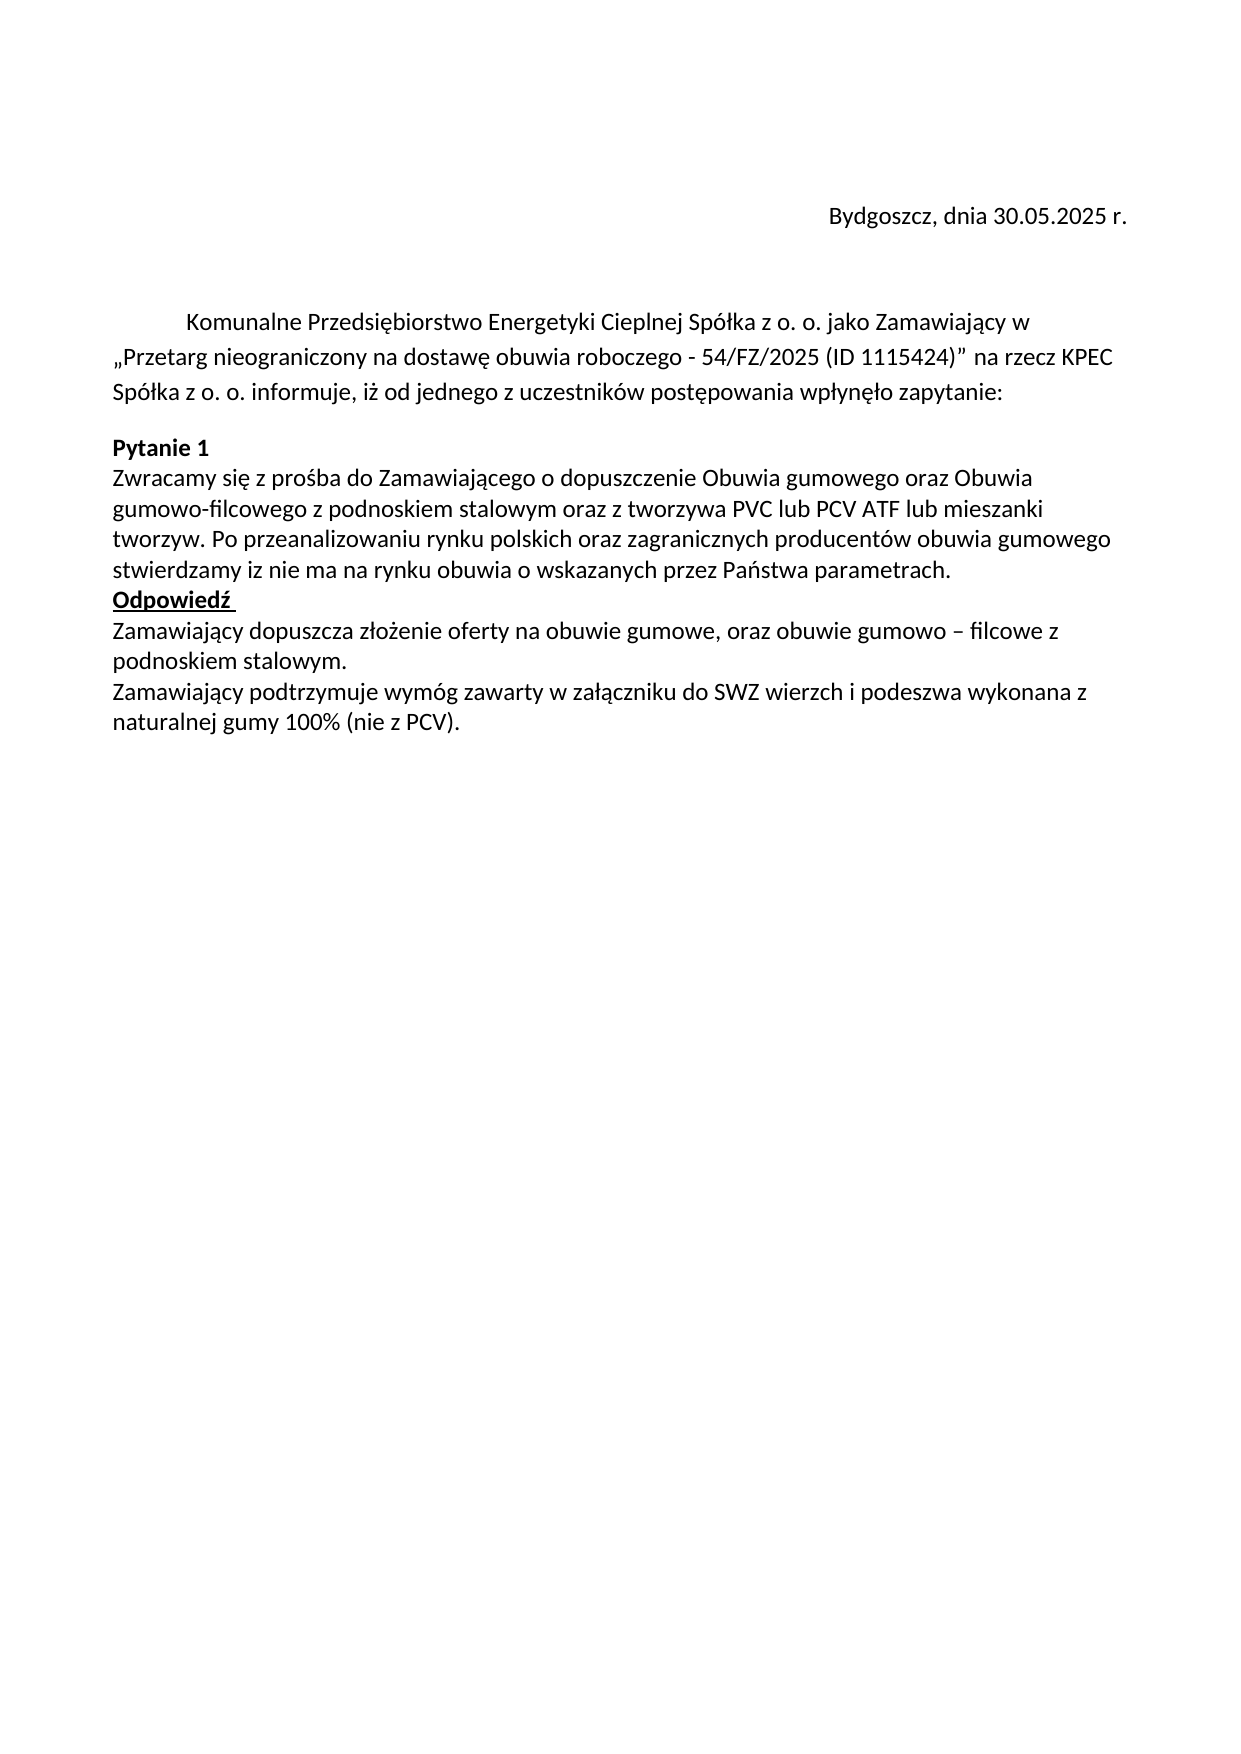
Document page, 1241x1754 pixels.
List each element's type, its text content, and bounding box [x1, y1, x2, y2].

text Zamawiający podtrzymuje wymóg zawarty w załączniku do SWZ wierzch i podeszwa wykonana z naturalnej gumy 100% (nie z PCV). [112, 676, 1128, 737]
text Zwracamy się z prośba do Zamawiającego o dopuszczenie Obuwia gumowego oraz Obuwia gumowo-filcowego z podnoskiem stalowym oraz z tworzywa PVC lub PCV ATF lub mieszanki tworzyw. Po przeanalizowaniu rynku polskich oraz zagranicznych producentów obuwia gumowego stwierdzamy iz nie ma na rynku obuwia o wskazanych przez Państwa parametrach. [112, 462, 1128, 584]
text Bydgoszcz, dnia 30.05.2025 r. [112, 200, 1128, 231]
text Zamawiający dopuszcza złożenie oferty na obuwie gumowe, oraz obuwie gumowo – filcowe z podnoskiem stalowym. [112, 615, 1128, 676]
text Pytanie 1 [112, 432, 1128, 462]
text Komunalne Przedsiębiorstwo Energetyki Cieplnej Spółka z o. o. jako Zamawiający w „Przetarg nieograniczony na dostawę obuwia roboczego - 54/FZ/2025 (ID 1115424)”​ na rzecz KPEC Spółka z o. o. informuje, iż od jednego z uczestników postępowania wpłynęło zapytanie: [112, 306, 1128, 406]
text Odpowiedź [112, 584, 1128, 615]
